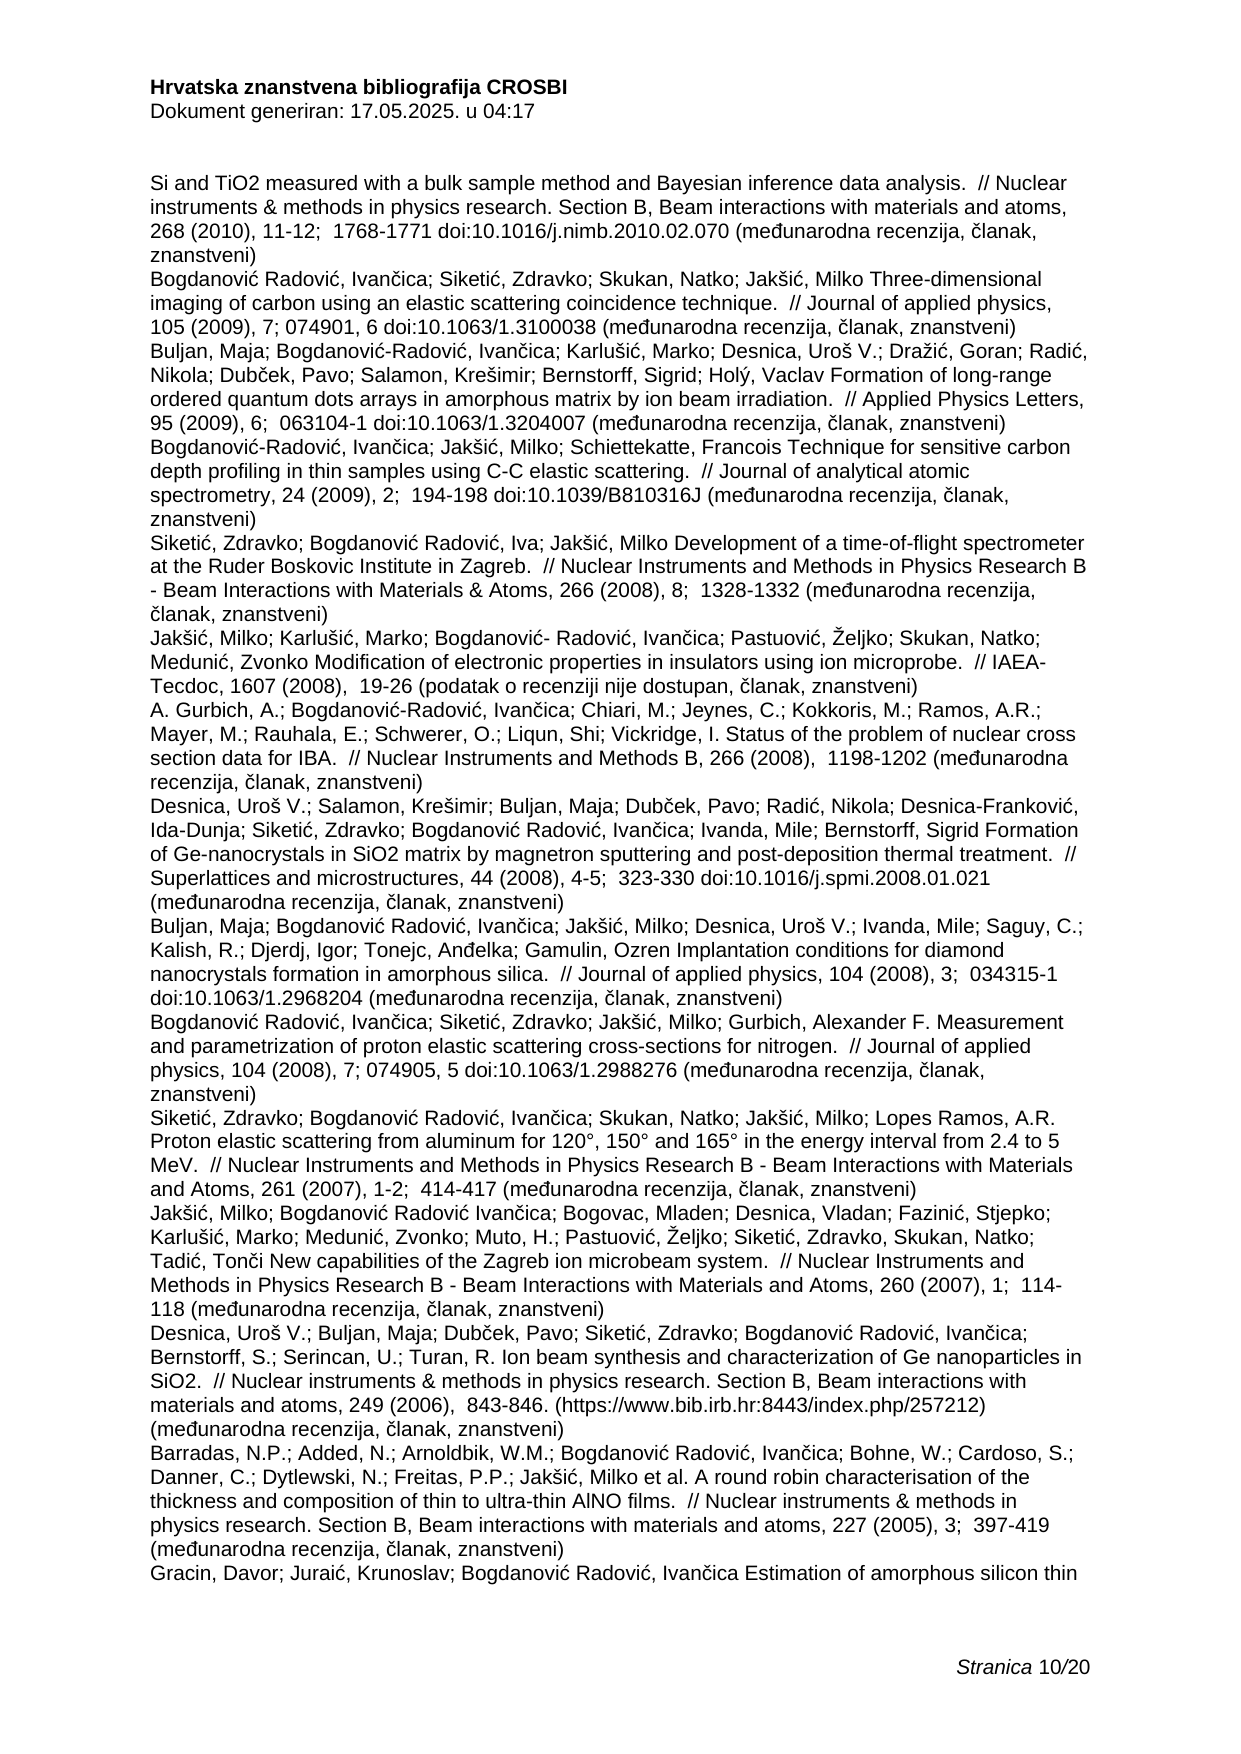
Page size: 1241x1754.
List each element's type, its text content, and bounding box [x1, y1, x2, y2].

text Siketić, Zdravko; Bogdanović Radović, Ivančica; Skukan, Natko; Jakšić, Milko; Lopes Ramos, A.R. [150, 1105, 1090, 1201]
text Barradas, N.P.; Added, N.; Arnoldbik, W.M.; Bogdanović Radović, Ivančica; Bohne, W.; Cardoso, S.; Danner, C.; Dytlewski, N.; Freitas, P.P.; Jakšić, Milko et al. [150, 1441, 1090, 1561]
text A. Gurbich, A.; Bogdanović-Radović, Ivančica; Chiari, M.; Jeynes, C.; Kokkoris, M.; Ramos, A.R.; Mayer, M.; Rauhala, E.; Schwerer, O.; Liqun, Shi; Vickridge, I. [150, 698, 1090, 794]
text Siketić, Zdravko; Bogdanović Radović, Iva; Jakšić, Milko [150, 530, 1090, 626]
text Bogdanović-Radović, Ivančica; Jakšić, Milko; Schiettekatte, Francois [150, 434, 1090, 530]
text Desnica, Uroš V.; Buljan, Maja; Dubček, Pavo; Siketić, Zdravko; Bogdanović Radović, Ivančica; Bernstorff, S.; Serincan, U.; Turan, R. [150, 1321, 1090, 1441]
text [150, 171, 1090, 267]
text Jakšić, Milko; Karlušić, Marko; Bogdanović- Radović, Ivančica; Pastuović, Željko; Skukan, Natko; Medunić, Zvonko [150, 626, 1090, 698]
text Buljan, Maja; Bogdanović-Radović, Ivančica; Karlušić, Marko; Desnica, Uroš V.; Dražić, Goran; Radić, Nikola; Dubček, Pavo; Salamon, Krešimir; Bernstorff, Sigrid; Holý, Vaclav [150, 339, 1090, 434]
text Desnica, Uroš V.; Salamon, Krešimir; Buljan, Maja; Dubček, Pavo; Radić, Nikola; Desnica-Franković, Ida-Dunja; Siketić, Zdravko; Bogdanović Radović, Ivančica; Ivanda, Mile; Bernstorff, Sigrid [150, 794, 1090, 914]
text Bogdanović Radović, Ivančica; Siketić, Zdravko; Jakšić, Milko; Gurbich, Alexander F. [150, 1009, 1090, 1105]
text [150, 1561, 1090, 1584]
text Bogdanović Radović, Ivančica; Siketić, Zdravko; Skukan, Natko; Jakšić, Milko [150, 267, 1090, 339]
text Jakšić, Milko; Bogdanović Radović Ivančica; Bogovac, Mladen; Desnica, Vladan; Fazinić, Stjepko; Karlušić, Marko; Medunić, Zvonko; Muto, H.; Pastuović, Željko; Siketić, Zdravko, Skukan, Natko; Tadić, Tonči [150, 1201, 1090, 1321]
text Buljan, Maja; Bogdanović Radović, Ivančica; Jakšić, Milko; Desnica, Uroš V.; Ivanda, Mile; Saguy, C.; Kalish, R.; Djerdj, Igor; Tonejc, Anđelka; Gamulin, Ozren [150, 914, 1090, 1009]
